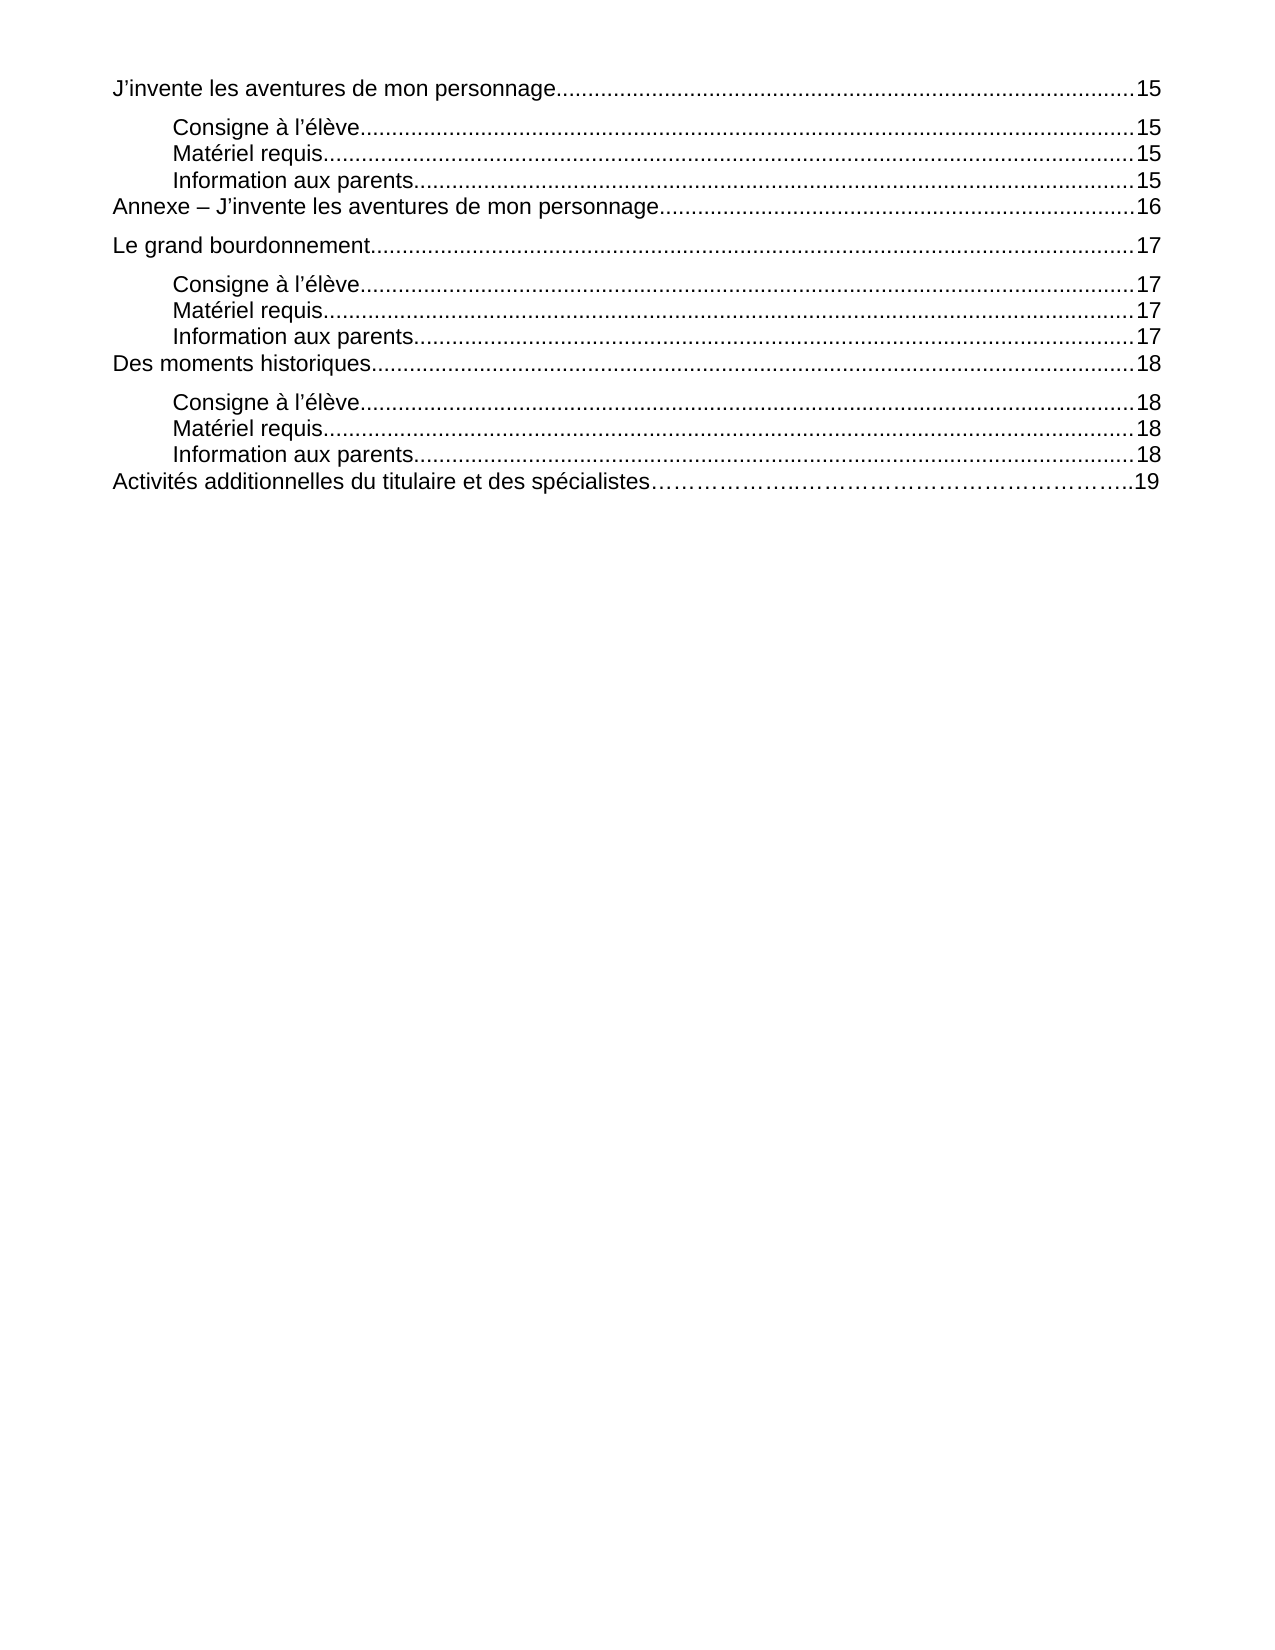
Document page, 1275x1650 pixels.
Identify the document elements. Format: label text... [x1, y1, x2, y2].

text Des moments historiques 18 [112, 350, 1162, 376]
text Activités additionnelles du titulaire et des spécialistes………………..……………………………………..19 [112, 468, 1162, 494]
text Annexe – J’invente les aventures de mon personnage 16 [112, 193, 1162, 219]
text Matériel requis 18 [172, 415, 1162, 441]
text Consigne à l’élève 17 [172, 271, 1162, 297]
text Consigne à l’élève 18 [172, 388, 1162, 415]
text Consigne à l’élève 15 [172, 114, 1162, 140]
text Information aux parents 18 [172, 441, 1162, 468]
text Matériel requis 15 [172, 140, 1162, 167]
text Information aux parents 15 [172, 167, 1162, 193]
text Matériel requis 17 [172, 297, 1162, 323]
text J’invente les aventures de mon personnage 15 [112, 75, 1162, 101]
text Information aux parents 17 [172, 323, 1162, 350]
text Le grand bourdonnement 17 [112, 232, 1162, 258]
